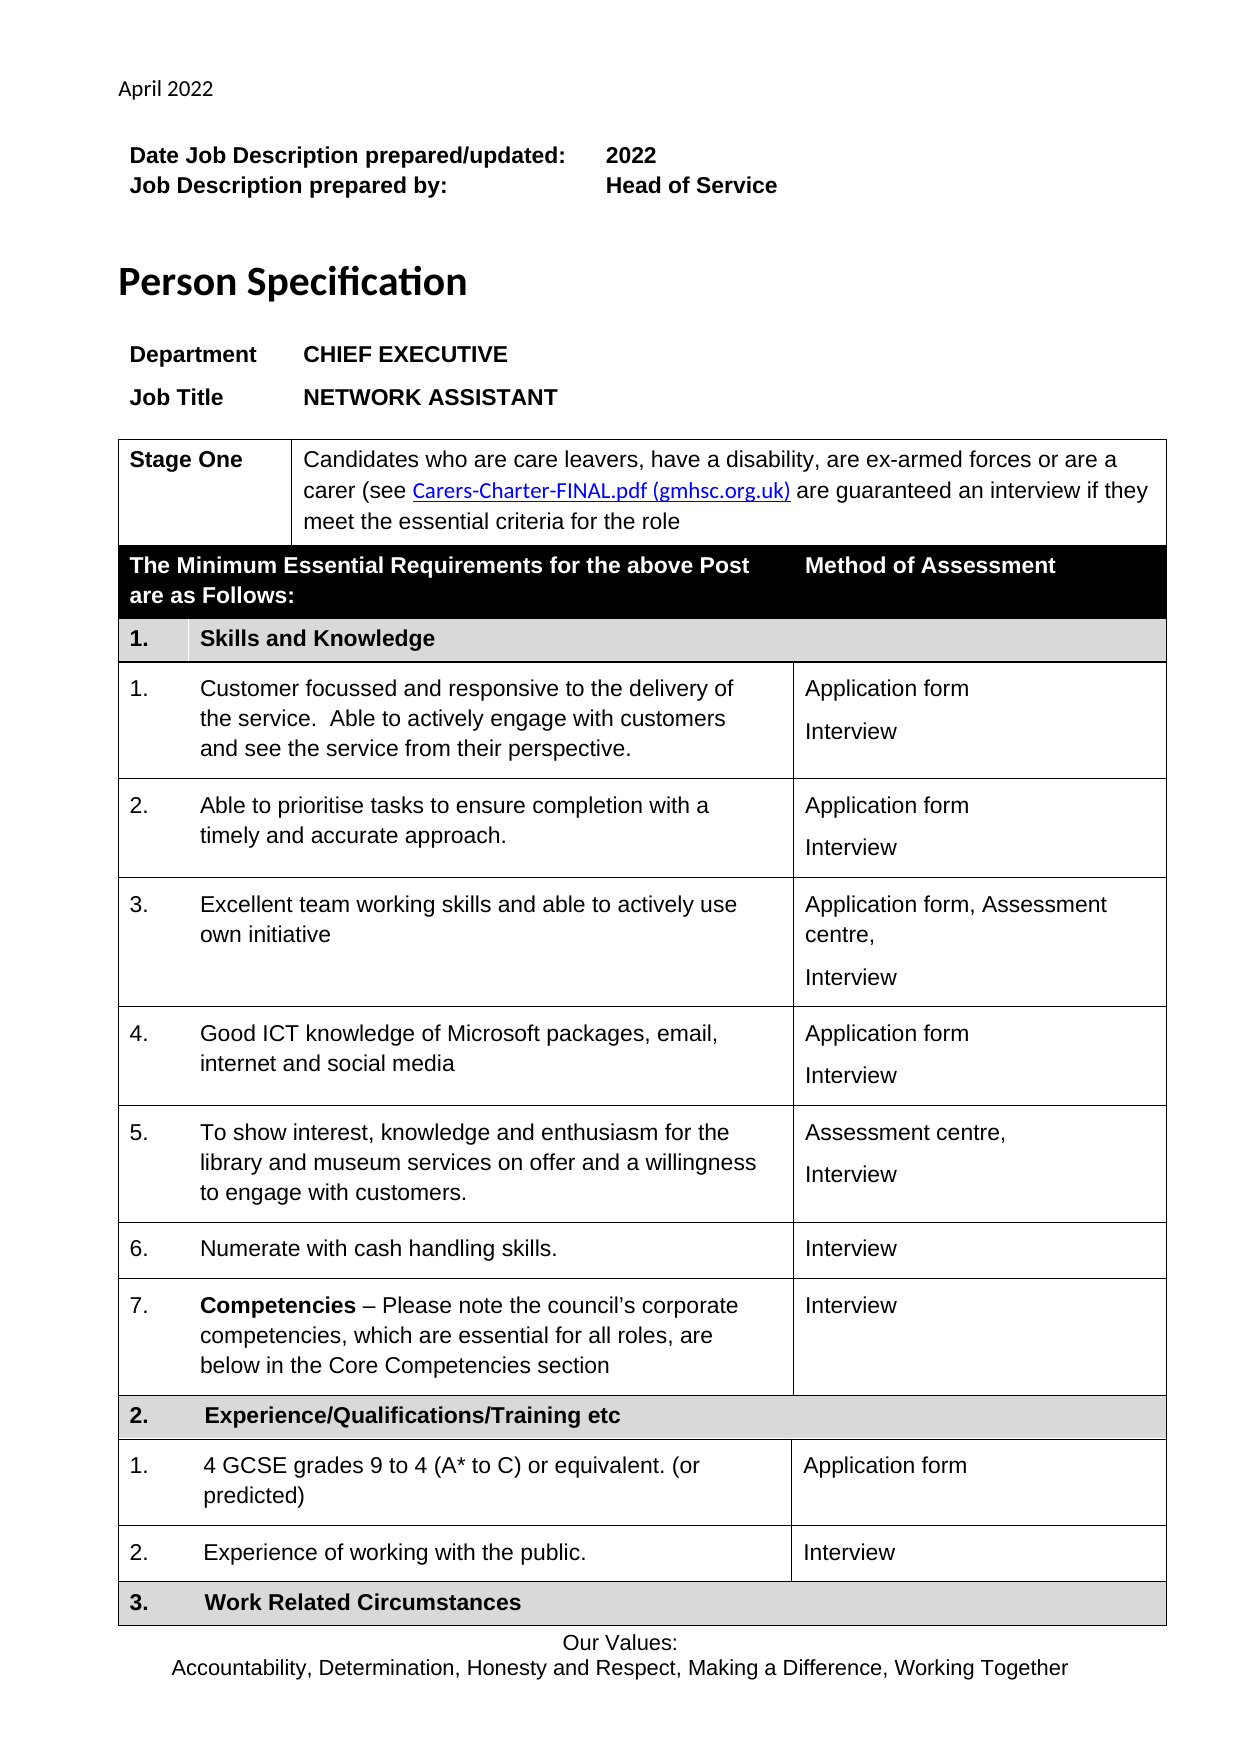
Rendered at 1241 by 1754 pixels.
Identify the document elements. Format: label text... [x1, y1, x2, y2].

table_cell Good ICT knowledge of Microsoft packages, email, internet and social media [189, 1007, 793, 1105]
table_cell Application form, Assessment centre, Interview [794, 878, 1166, 1006]
table_cell Application form Interview [794, 779, 1166, 877]
table_cell 2. Experience/Qualifications/Training etc [119, 1396, 1166, 1438]
table_cell 1. [119, 619, 188, 661]
table_cell Competencies – Please note the council’s corporate competencies, which are essential for all roles, are below in the Core Competencies section [189, 1279, 793, 1395]
table_cell 3. [119, 878, 188, 1006]
table_cell Experience of working with the public. [192, 1526, 791, 1581]
table_cell Application form [792, 1440, 1166, 1525]
table_cell 1. [119, 1440, 192, 1525]
table_cell Interview [792, 1526, 1166, 1581]
table_header chief Executive [292, 335, 1167, 377]
table_cell 5. [119, 1106, 188, 1222]
table_cell Job Description prepared by: [118, 172, 594, 202]
table_cell Able to prioritise tasks to ensure completion with a timely and accurate approach. [189, 779, 793, 877]
table_cell 2. [119, 779, 188, 877]
table_cell 2. [119, 1526, 192, 1581]
table_cell 4 GCSE grades 9 to 4 (A* to C) or equivalent. (or predicted) [192, 1440, 791, 1525]
table_cell Network assistant [292, 377, 1167, 439]
table_cell Interview [794, 1223, 1166, 1278]
table_cell 1. [119, 663, 188, 778]
table_cell Head of Service [594, 172, 1122, 202]
table_cell Skills and Knowledge [189, 619, 1166, 661]
table_cell Interview [794, 1279, 1166, 1395]
table_header Department [118, 335, 292, 377]
table_cell Application form Interview [794, 1007, 1166, 1105]
table_cell Assessment centre, Interview [794, 1106, 1166, 1222]
table_cell 2022 [594, 142, 1122, 172]
table_cell Date Job Description prepared/updated: [118, 142, 594, 172]
table_cell 3. Work Related Circumstances [119, 1582, 1166, 1625]
table_cell Candidates who are care leavers, have a disability, are ex-armed forces or are a carer (see Carers-Charter-FINAL.pdf (gmhsc.org.uk) are guaranteed an interview if they meet the essential criteria for the role [292, 440, 1166, 545]
table_cell Application form Interview [794, 663, 1166, 778]
table_cell Stage One [119, 440, 291, 545]
table_cell Excellent team working skills and able to actively use own initiative [189, 878, 793, 1006]
table_cell 4. [119, 1007, 188, 1105]
table_cell Customer focussed and responsive to the delivery of the service. Able to actively engage with customers and see the service from their perspective. [189, 663, 793, 778]
text Person Specification [118, 255, 1122, 306]
table_cell 6. [119, 1223, 188, 1278]
table_cell To show interest, knowledge and enthusiasm for the library and museum services on offer and a willingness to engage with customers. [189, 1106, 793, 1222]
table_cell 7. [119, 1279, 188, 1395]
table_cell The Minimum Essential Requirements for the above Post are as Follows: [119, 546, 793, 619]
table_cell Numerate with cash handling skills. [189, 1223, 793, 1278]
table_cell Job Title [118, 377, 292, 439]
table_cell Method of Assessment [794, 546, 1166, 619]
